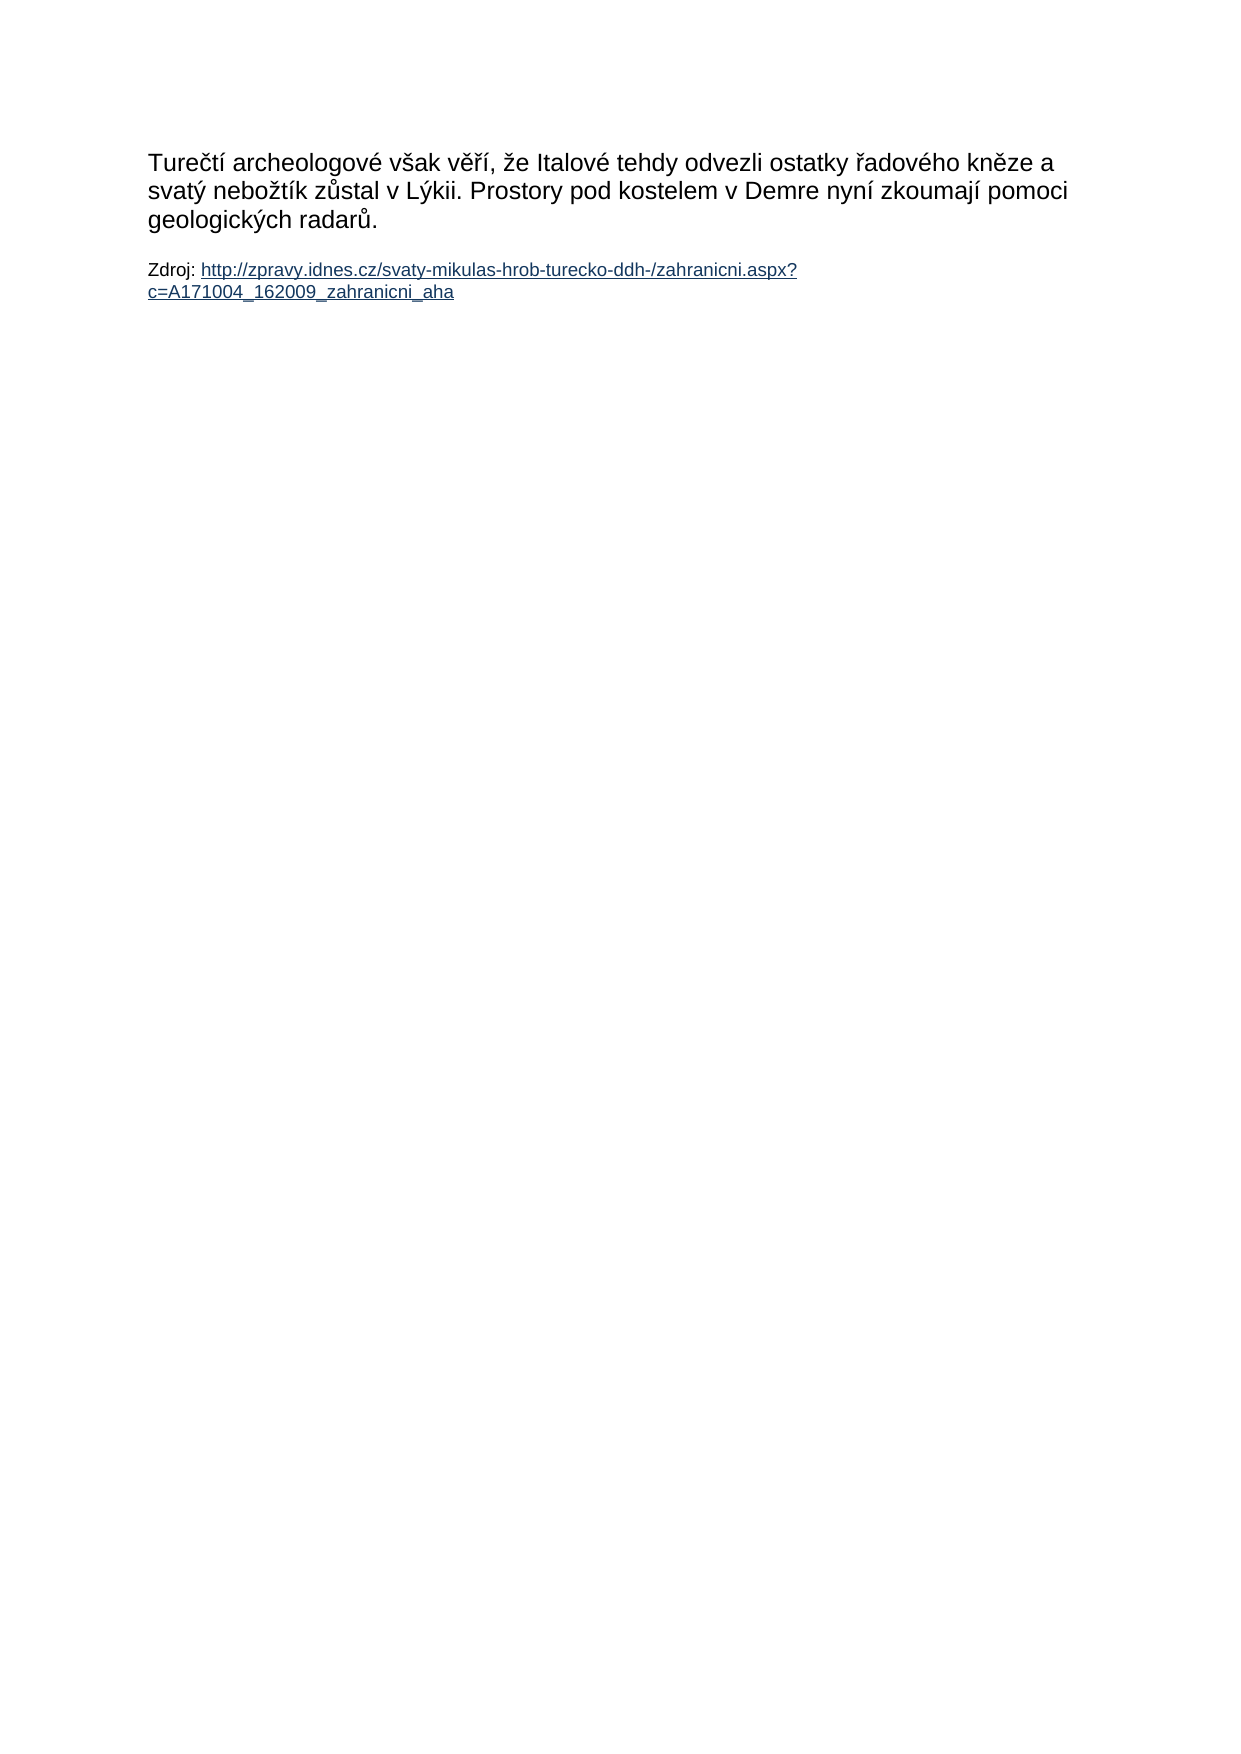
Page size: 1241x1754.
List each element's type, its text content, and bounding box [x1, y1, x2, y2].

text Zdroj: http://zpravy.idnes.cz/svaty-mikulas-hrob-turecko-ddh-/zahranicni.aspx?c=A171004_162009_zahranicni_aha [148, 259, 1093, 302]
text Turečtí archeologové však věří, že Italové tehdy odvezli ostatky řadového kněze a svatý nebožtík zůstal v Lýkii. Prostory pod kostelem v Demre nyní zkoumají pomoci geologických radarů. [148, 148, 1093, 234]
